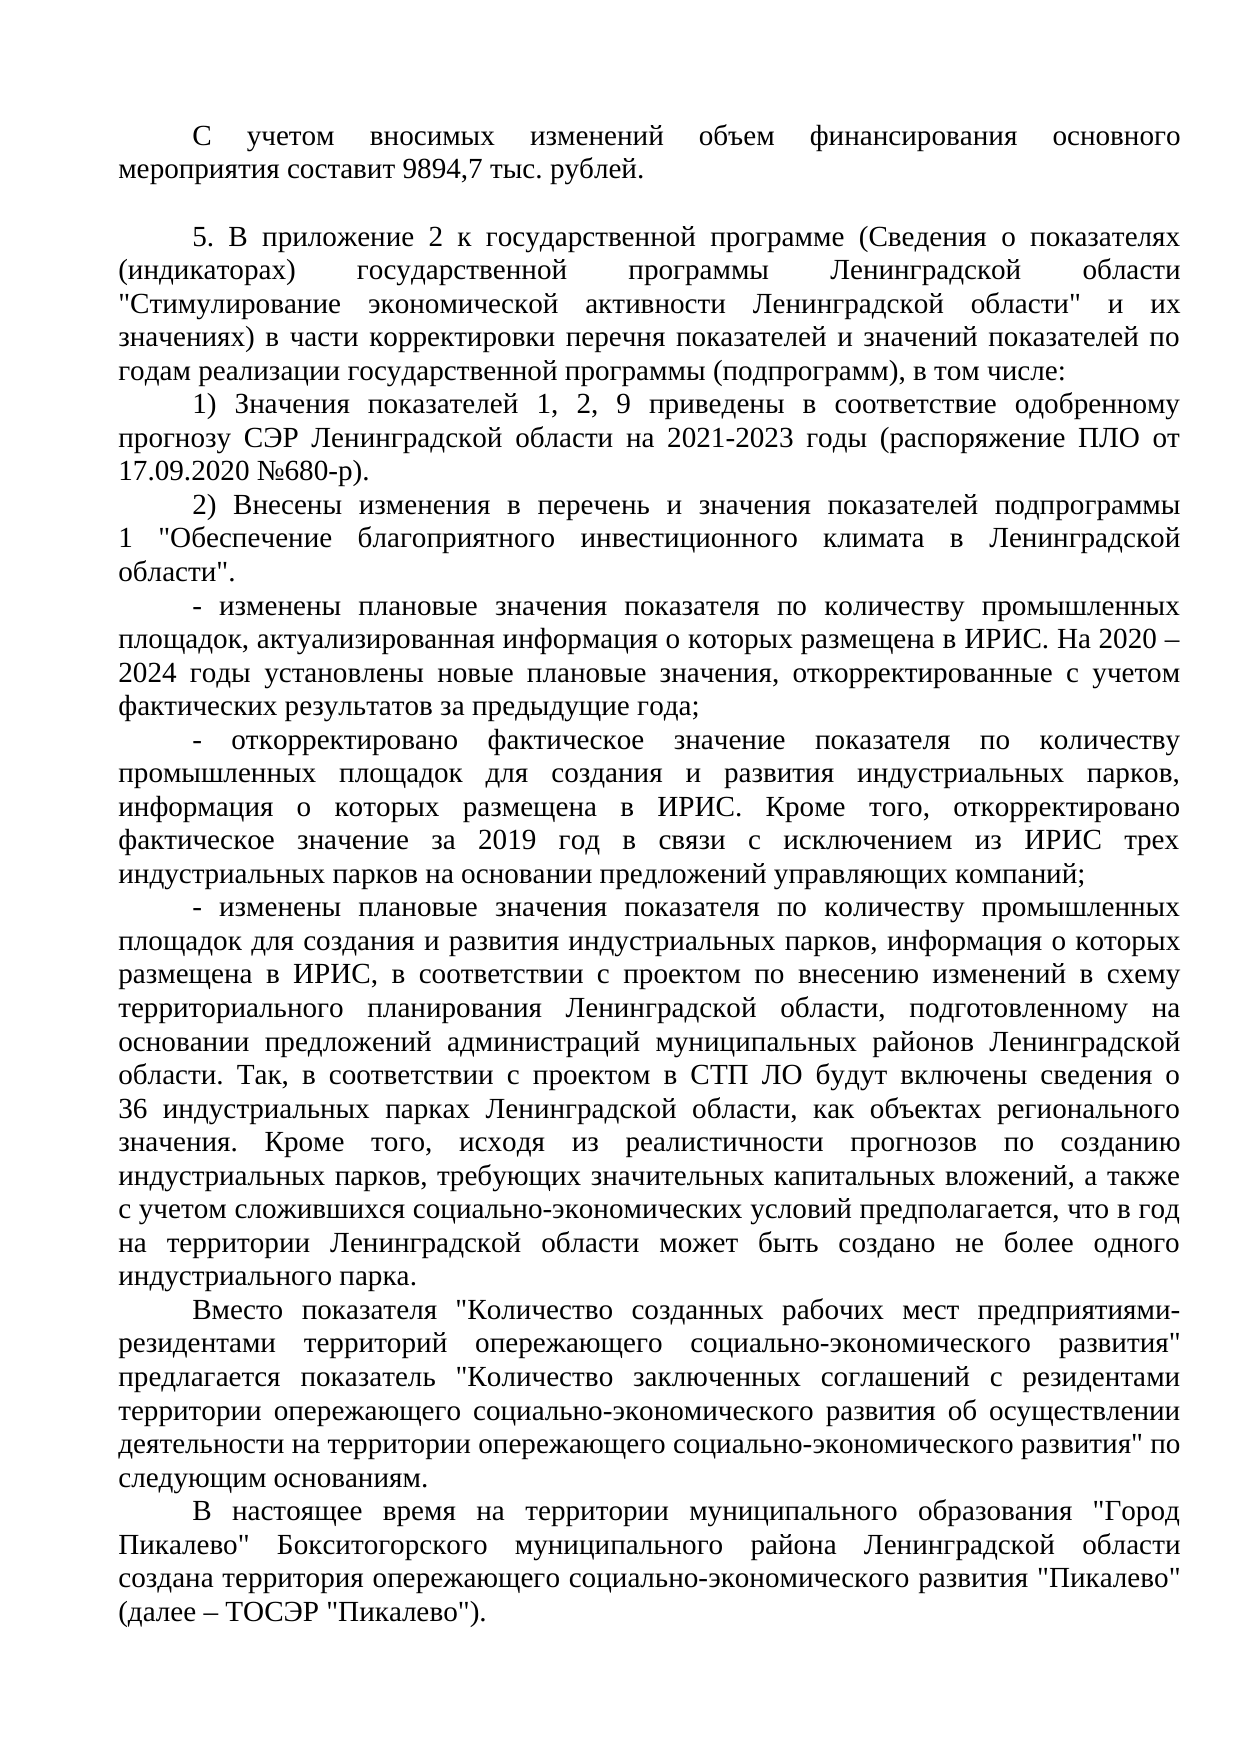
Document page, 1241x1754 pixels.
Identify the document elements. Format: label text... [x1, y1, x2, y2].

text - изменены плановые значения показателя по количеству промышленных площадок, актуализированная информация о которых размещена в ИРИС. На 2020 – 2024 годы установлены новые плановые значения, откорректированные с учетом фактических результатов за предыдущие года; [118, 588, 1181, 722]
text 2) Внесены изменения в перечень и значения показателей подпрограммы 1 "Обеспечение благоприятного инвестиционного климата в Ленинградской области". [118, 487, 1181, 588]
text 5. В приложение 2 к государственной программе (Сведения о показателях (индикаторах) государственной программы Ленинградской области "Стимулирование экономической активности Ленинградской области" и их значениях) в части корректировки перечня показателей и значений показателей по годам реализации государственной программы (подпрограмм), в том числе: [118, 219, 1181, 386]
text - изменены плановые значения показателя по количеству промышленных площадок для создания и развития индустриальных парков, информация о которых размещена в ИРИС, в соответствии с проектом по внесению изменений в схему территориального планирования Ленинградской области, подготовленному на основании предложений администраций муниципальных районов Ленинградской области. Так, в соответствии с проектом в СТП ЛО будут включены сведения о 36 индустриальных парках Ленинградской области, как объектах регионального значения. Кроме того, исходя из реалистичности прогнозов по созданию индустриальных парков, требующих значительных капитальных вложений, а также с учетом сложившихся социально-экономических условий предполагается, что в год на территории Ленинградской области может быть создано не более одного индустриального парка. [118, 889, 1181, 1292]
text Вместо показателя "Количество созданных рабочих мест предприятиями-резидентами территорий опережающего социально-экономического развития" предлагается показатель "Количество заключенных соглашений с резидентами территории опережающего социально-экономического развития об осуществлении деятельности на территории опережающего социально-экономического развития" по следующим основаниям. [118, 1292, 1181, 1493]
text - откорректировано фактическое значение показателя по количеству промышленных площадок для создания и развития индустриальных парков, информация о которых размещена в ИРИС. Кроме того, откорректировано фактическое значение за 2019 год в связи с исключением из ИРИС трех индустриальных парков на основании предложений управляющих компаний; [118, 722, 1181, 889]
text В настоящее время на территории муниципального образования "Город Пикалево" Бокситогорского муниципального района Ленинградской области создана территория опережающего социально-экономического развития "Пикалево" (далее – ТОСЭР "Пикалево"). [118, 1493, 1181, 1627]
text 1) Значения показателей 1, 2, 9 приведены в соответствие одобренному прогнозу СЭР Ленинградской области на 2021-2023 годы (распоряжение ПЛО от 17.09.2020 №680-р). [118, 386, 1181, 487]
text С учетом вносимых изменений объем финансирования основного мероприятия составит 9894,7 тыс. рублей. [118, 118, 1181, 185]
